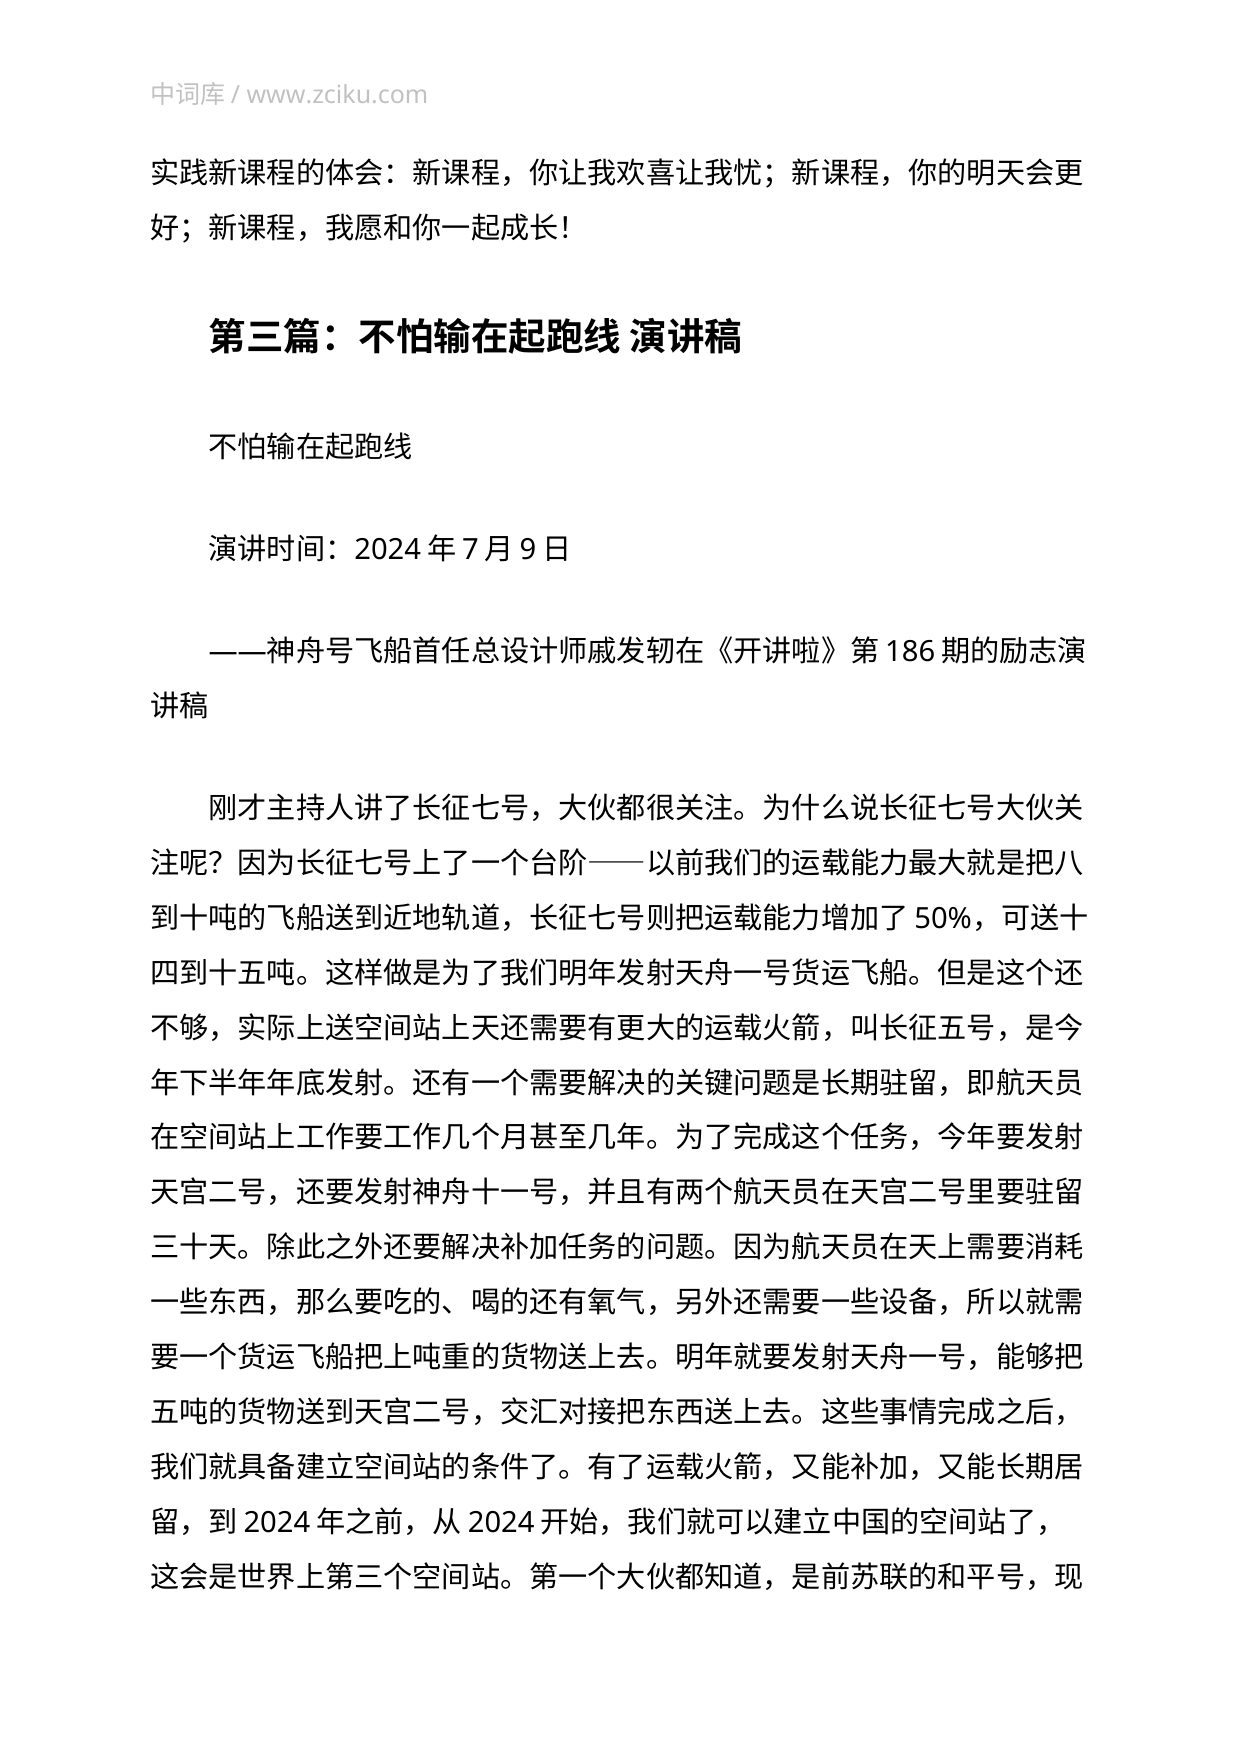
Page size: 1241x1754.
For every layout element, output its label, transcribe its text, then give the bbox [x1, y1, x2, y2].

text 第三篇：不怕输在起跑线 演讲稿 [150, 307, 1090, 361]
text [150, 784, 1090, 1596]
text 演讲时间：2024年7月9日 [150, 526, 1090, 568]
text 不怕输在起跑线 [150, 424, 1090, 466]
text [150, 150, 1090, 247]
text ——神舟号飞船首任总设计师戚发轫在《开讲啦》第186期的励志演讲稿 [150, 628, 1090, 725]
